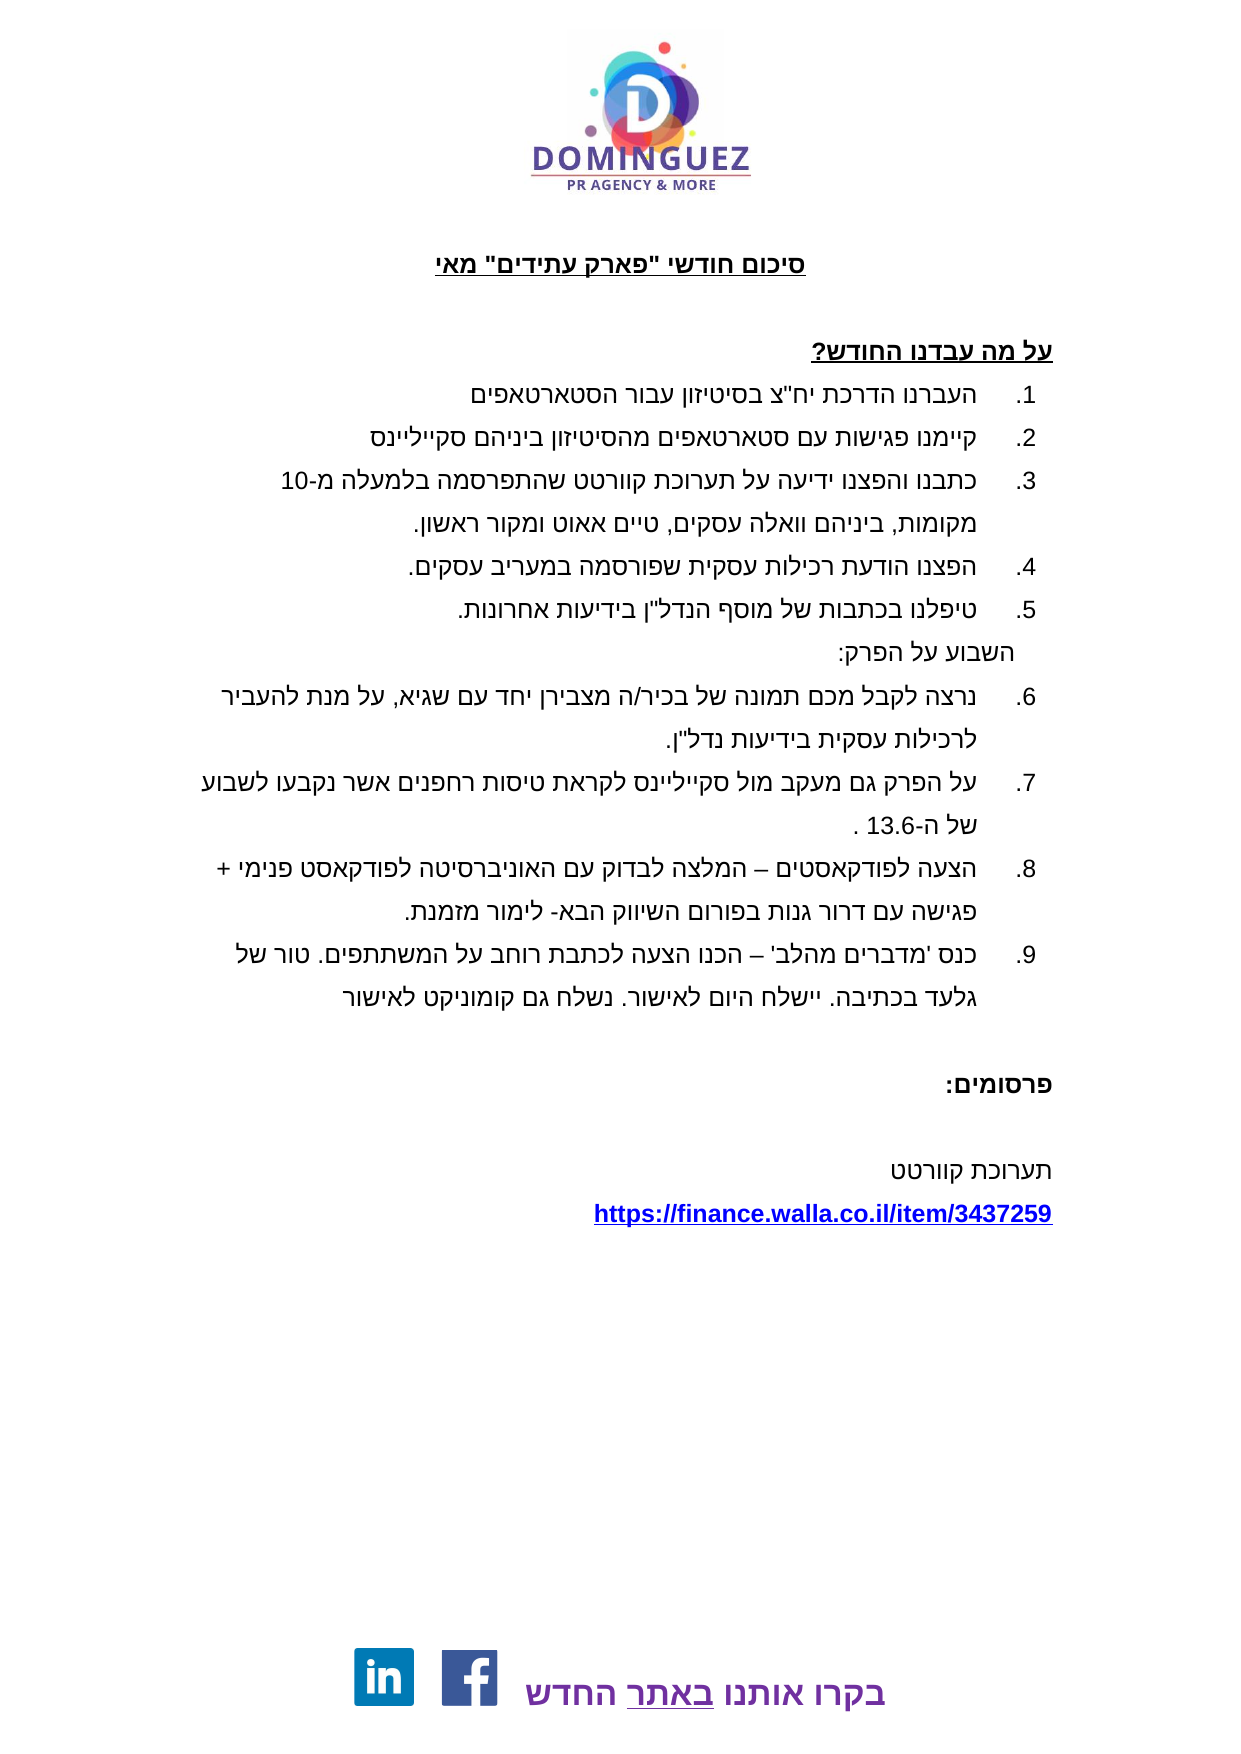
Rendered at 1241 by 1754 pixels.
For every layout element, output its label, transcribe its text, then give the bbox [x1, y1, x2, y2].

text על מה עבדנו החודש? [187, 337, 1053, 365]
list נרצה לקבל מכם תמונה של בכיר/ה מצבירן יחד עם שגיא, על מנת להעביר לרכילות עסקית בידיעות נדל"ן. [187, 682, 1015, 753]
picture [368, 1669, 374, 1693]
list העברנו הדרכת יח"צ בסיטיזון עבור הסטארטאפים [187, 380, 1015, 408]
list טיפלנו בכתבות של מוסף הנדל"ן בידיעות אחרונות. [187, 595, 1015, 624]
list הצעה לפודקאסטים – המלצה לבדוק עם האוניברסיטה לפודקאסט פנימי + פגישה עם דרור גנות בפורום השיווק הבא- לימור מזמנת. [187, 854, 1015, 926]
picture [470, 29, 808, 208]
list כתבנו והפצנו ידיעה על תערוכת קוורטט שהתפרסמה בלמעלה מ-10 מקומות, ביניהם וואלה עסקים, טיים אאוט ומקור ראשון. [187, 466, 1015, 538]
list על הפרק גם מעקב מול סקייליינס לקראת טיסות רחפנים אשר נקבעו לשבוע של ה-13.6 . [187, 768, 1015, 840]
text השבוע על הפרק: [187, 638, 1015, 667]
list כנס 'מדברים מהלב' – הכנו הצעה לכתבת רוחב על המשתתפים. טור של גלעד בכתיבה. יישלח היום לאישור. נשלח גם קומוניקט לאישור [187, 940, 1015, 1012]
text סיכום חודשי "פארק עתידים" מאי [187, 207, 1053, 322]
list קיימנו פגישות עם סטארטאפים מהסיטיזון ביניהם סקייליינס [187, 423, 1015, 452]
text תערוכת קוורטט [187, 1156, 1053, 1185]
text https://finance.walla.co.il/item/3437259 [187, 1199, 1053, 1228]
picture [441, 1650, 498, 1706]
picture [379, 1669, 400, 1693]
list הפצנו הודעת רכילות עסקית שפורסמה במעריב עסקים. [187, 552, 1015, 581]
text פרסומים: [187, 1070, 1053, 1098]
